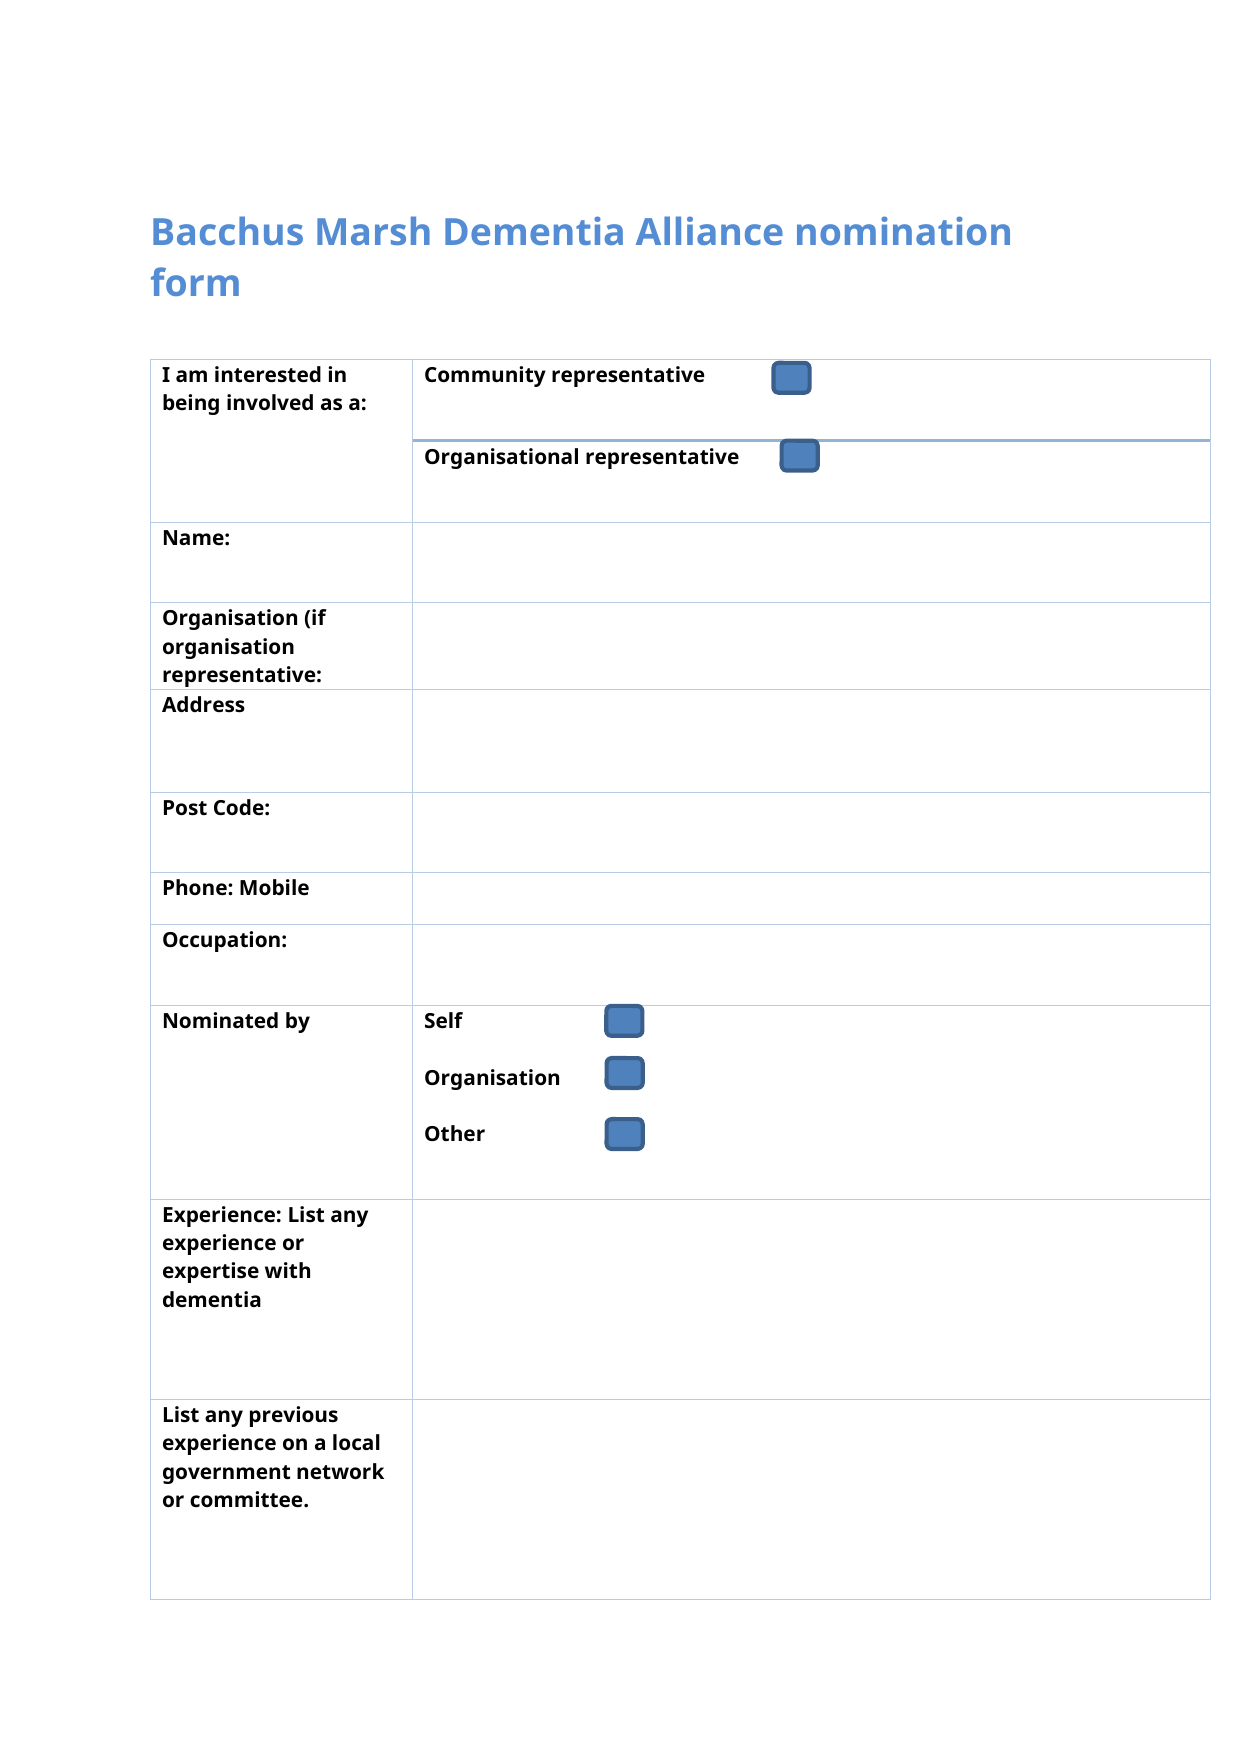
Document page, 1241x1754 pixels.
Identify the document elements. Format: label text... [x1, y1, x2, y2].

text Bacchus Marsh Dementia Alliance nomination form [150, 206, 1090, 308]
table_cell List any previous experience on a local government network or committee. [151, 1400, 412, 1599]
table_cell [413, 925, 1210, 1005]
table_cell Experience: List any experience or expertise with dementia [151, 1200, 412, 1399]
table_cell [413, 690, 1210, 792]
table_cell Occupation: [151, 925, 412, 1005]
table_cell [413, 523, 1210, 602]
table_cell [413, 1400, 1210, 1599]
table_cell [413, 1200, 1210, 1399]
table_header I am interested in being involved as a: [151, 360, 412, 522]
table_header Community representative [413, 360, 1210, 439]
table_cell [413, 873, 1210, 924]
table_cell Phone: Mobile [151, 873, 412, 924]
table_cell Organisational representative [413, 442, 1210, 522]
table_cell Name: [151, 523, 412, 602]
table_cell Nominated by [151, 1006, 412, 1199]
table_cell Self Organisation Other [413, 1006, 1210, 1199]
table_cell Address [151, 690, 412, 792]
table_cell Post Code: [151, 793, 412, 872]
table_cell Organisation (if organisation representative: [151, 603, 412, 689]
table_cell [413, 603, 1210, 689]
table_cell [413, 793, 1210, 872]
